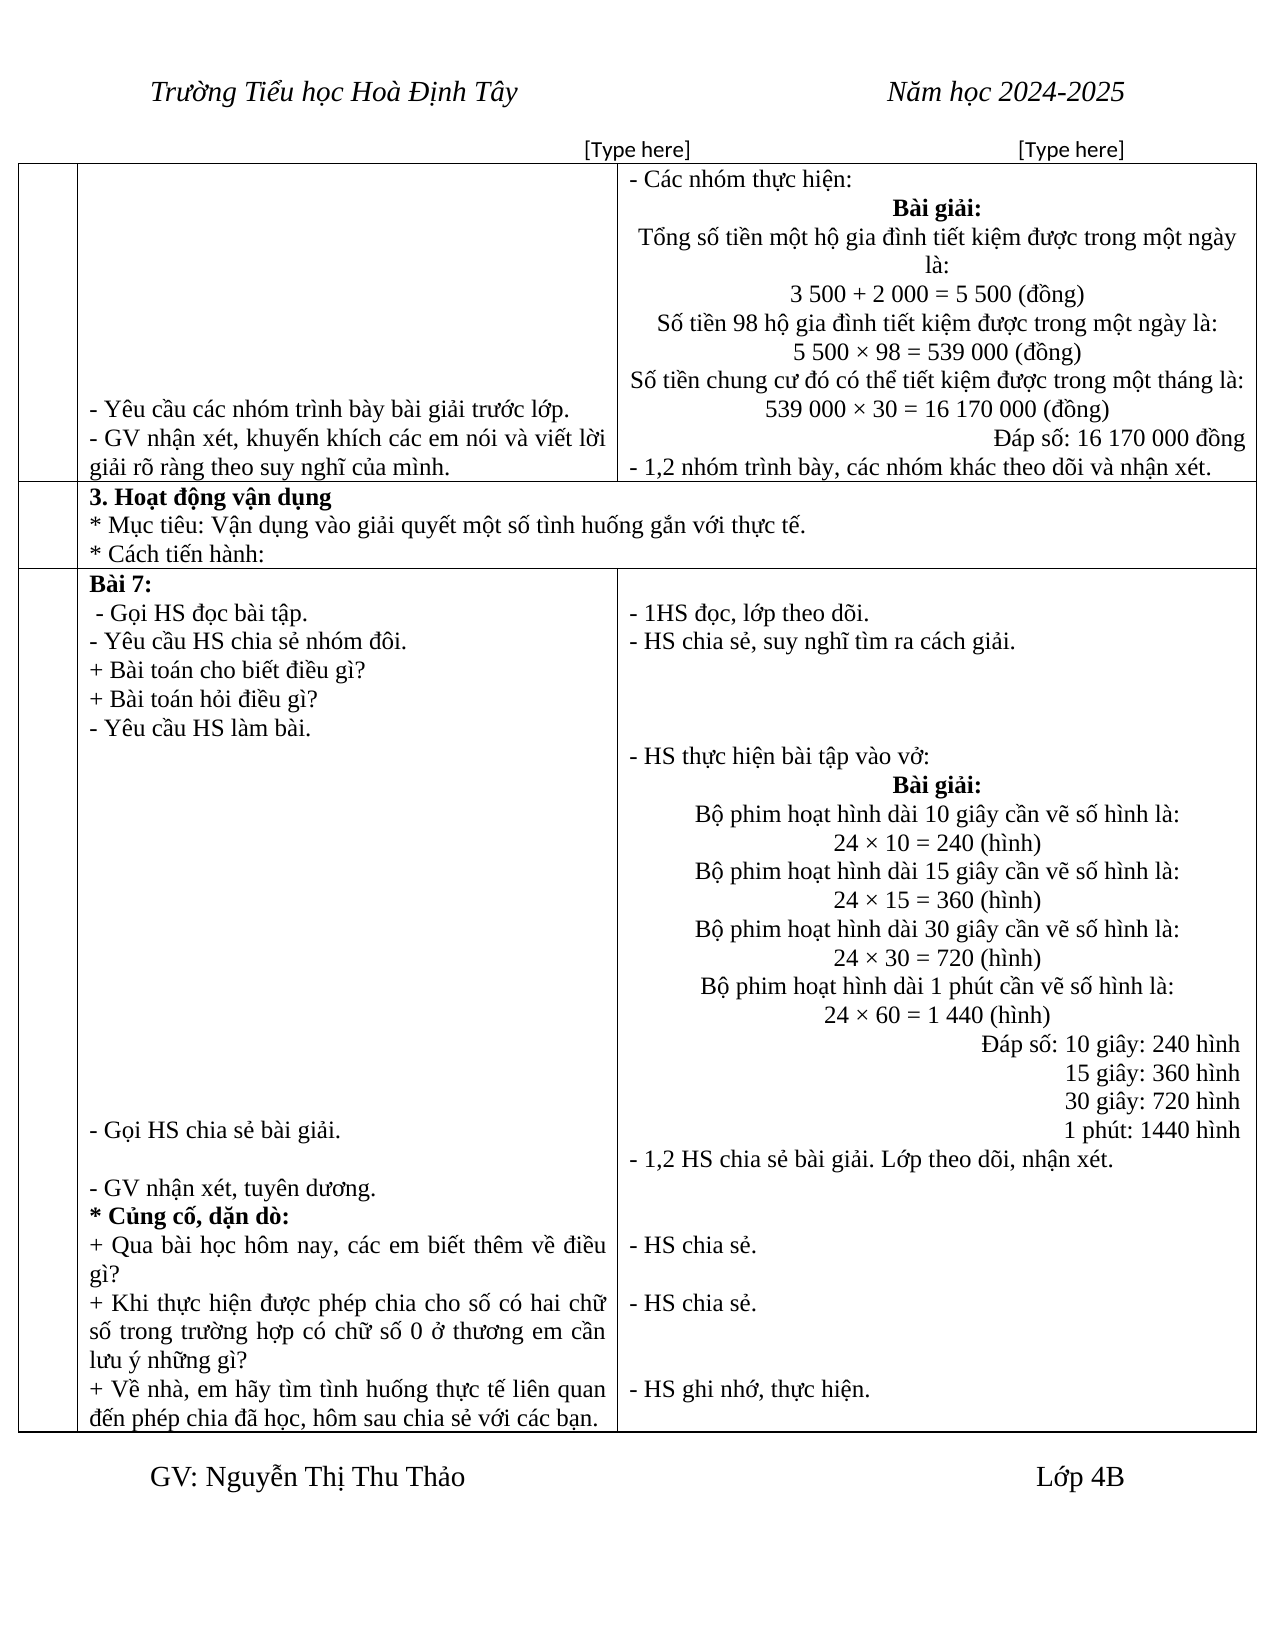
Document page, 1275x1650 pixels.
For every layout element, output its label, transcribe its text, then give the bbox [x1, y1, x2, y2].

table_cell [78, 164, 617, 481]
table_cell [19, 482, 77, 568]
table_cell [19, 164, 77, 481]
table_cell [19, 569, 77, 1431]
table_cell 3. Hoạt động vận dụng * Mục tiêu: Vận dụng vào giải quyết một số tình huống gắn với thực tế. * Cách tiến hành: [78, 482, 1256, 568]
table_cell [618, 164, 1256, 481]
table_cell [78, 569, 617, 1431]
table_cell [618, 569, 1256, 1431]
